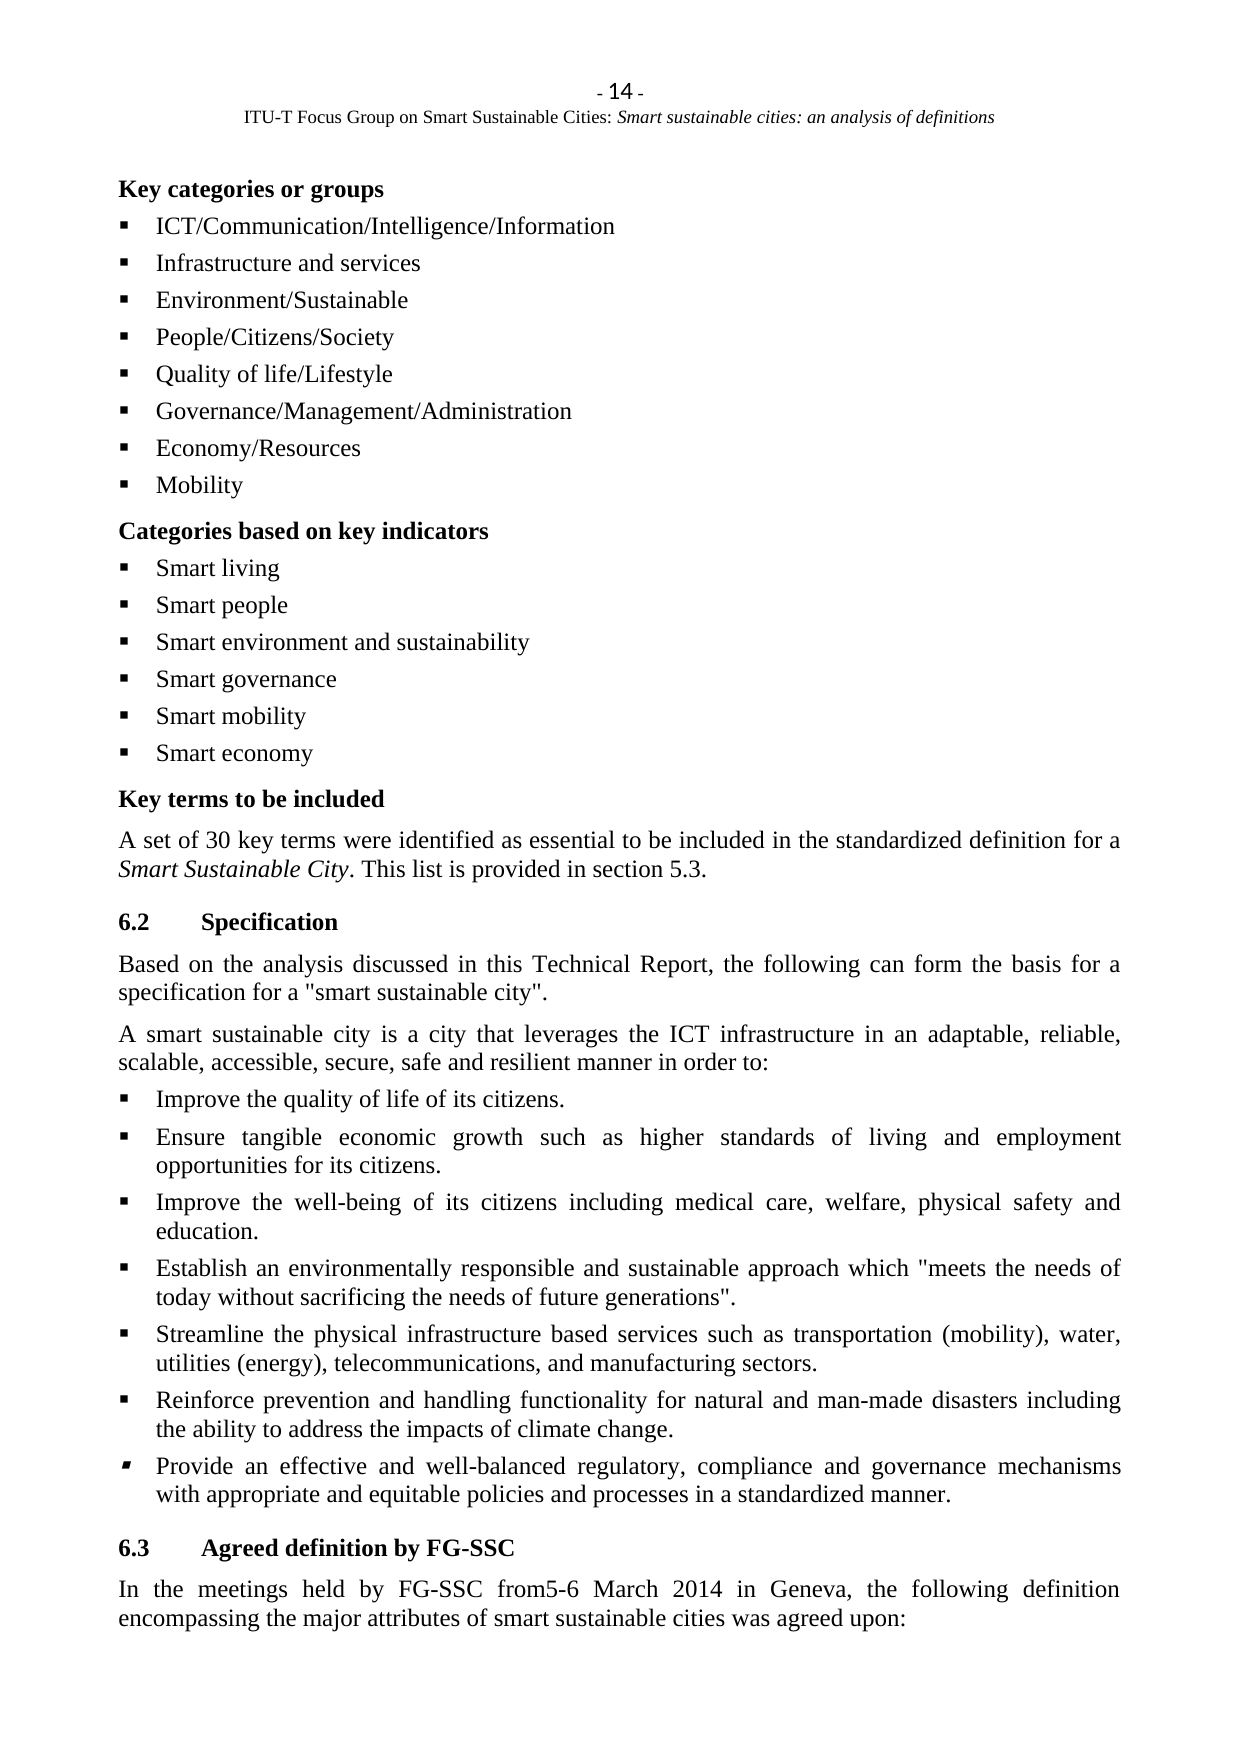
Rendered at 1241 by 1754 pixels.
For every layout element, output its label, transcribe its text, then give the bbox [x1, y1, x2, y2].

text Establish an environmentally responsible and sustainable approach which "meets the needs of today without sacrificing the needs of future generations". [118, 1253, 1122, 1311]
text Ensure tangible economic growth such as higher standards of living and employment opportunities for its citizens. [118, 1122, 1122, 1179]
text ICT/Communication/Intelligence/Information [118, 211, 1122, 239]
subtitle Categories based on key indicators [118, 516, 1122, 544]
subtitle 6.2 Specification [118, 907, 1122, 936]
text Economy/Resources [118, 433, 1122, 462]
subtitle Key categories or groups [118, 174, 1122, 202]
subtitle Key terms to be included [118, 784, 1122, 812]
text A set of 30 key terms were identified as essential to be included in the standardized definition for a Smart Sustainable City. This list is provided in section 5.3. [118, 825, 1122, 882]
text Streamline the physical infrastructure based services such as transportation (mobility), water, utilities (energy), telecommunications, and manufacturing sectors. [118, 1319, 1122, 1377]
text Smart living [118, 553, 1122, 582]
text A smart sustainable city is a city that leverages the ICT infrastructure in an adaptable, reliable, scalable, accessible, secure, safe and resilient manner in order to: [118, 1019, 1122, 1076]
text Environment/Sustainable [118, 285, 1122, 314]
text Reinforce prevention and handling functionality for natural and man-made disasters including the ability to address the impacts of climate change. [118, 1385, 1122, 1442]
text Smart environment and sustainability [118, 627, 1122, 656]
text Based on the analysis discussed in this Technical Report, the following can form the basis for a specification for a "smart sustainable city". [118, 949, 1122, 1006]
text Smart governance [118, 664, 1122, 693]
text Improve the quality of life of its citizens. [118, 1084, 1122, 1113]
text Improve the well-being of its citizens including medical care, welfare, physical safety and education. [118, 1187, 1122, 1245]
text People/Citizens/Society [118, 322, 1122, 351]
text Infrastructure and services [118, 248, 1122, 277]
text Mobility [118, 470, 1122, 499]
text Smart economy [118, 738, 1122, 767]
text Governance/Management/Administration [118, 396, 1122, 425]
text Quality of life/Lifestyle [118, 359, 1122, 388]
text In the meetings held by FG-SSC from5-6 March 2014 in Geneva, the following definition encompassing the major attributes of smart sustainable cities was agreed upon: [118, 1574, 1122, 1632]
text Provide an effective and well-balanced regulatory, compliance and governance mechanisms with appropriate and equitable policies and processes in a standardized manner. [118, 1451, 1122, 1508]
text Smart people [118, 590, 1122, 619]
text Smart mobility [118, 701, 1122, 730]
subtitle 6.3 Agreed definition by FG-SSC [118, 1533, 1122, 1562]
